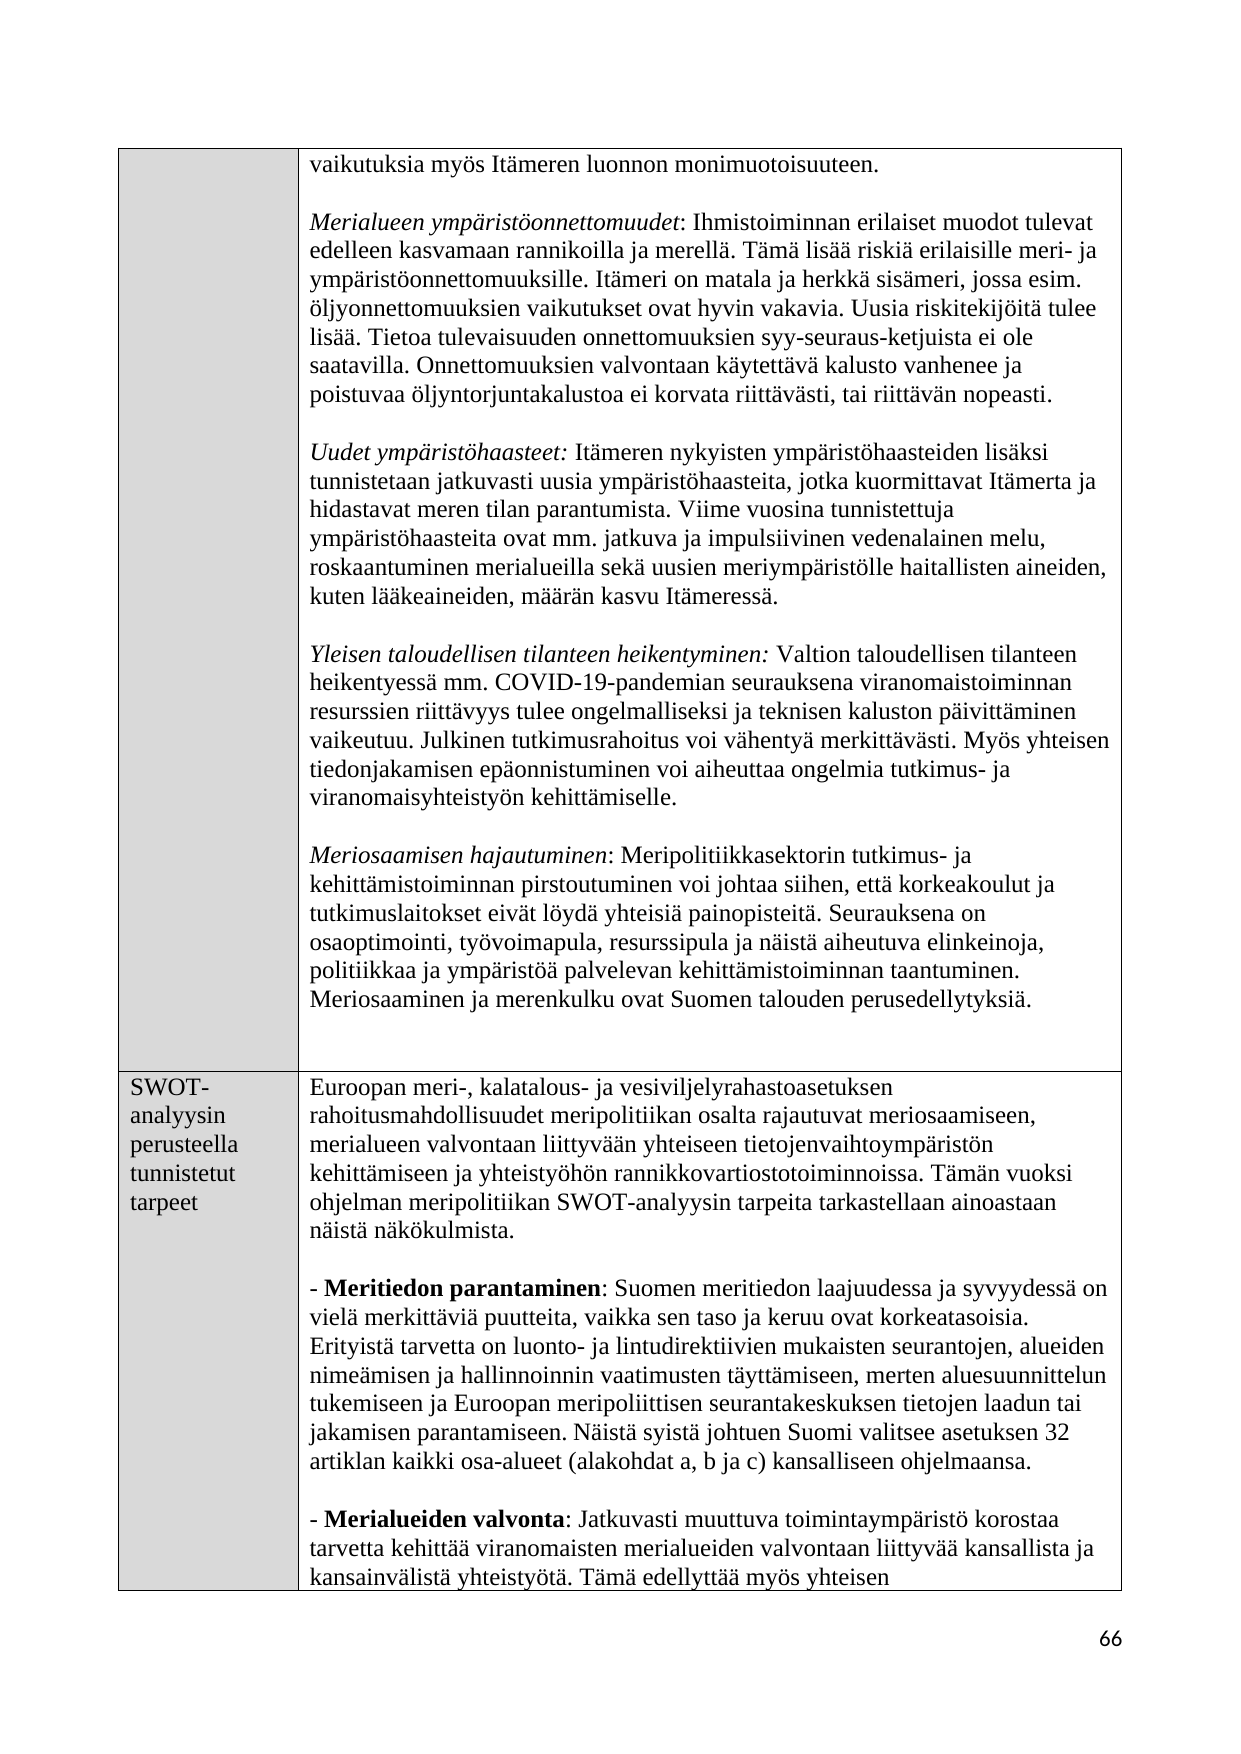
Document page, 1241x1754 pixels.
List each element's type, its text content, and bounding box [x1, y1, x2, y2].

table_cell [119, 1072, 298, 1590]
table_cell Uhat [119, 149, 298, 1071]
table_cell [299, 1072, 1121, 1590]
